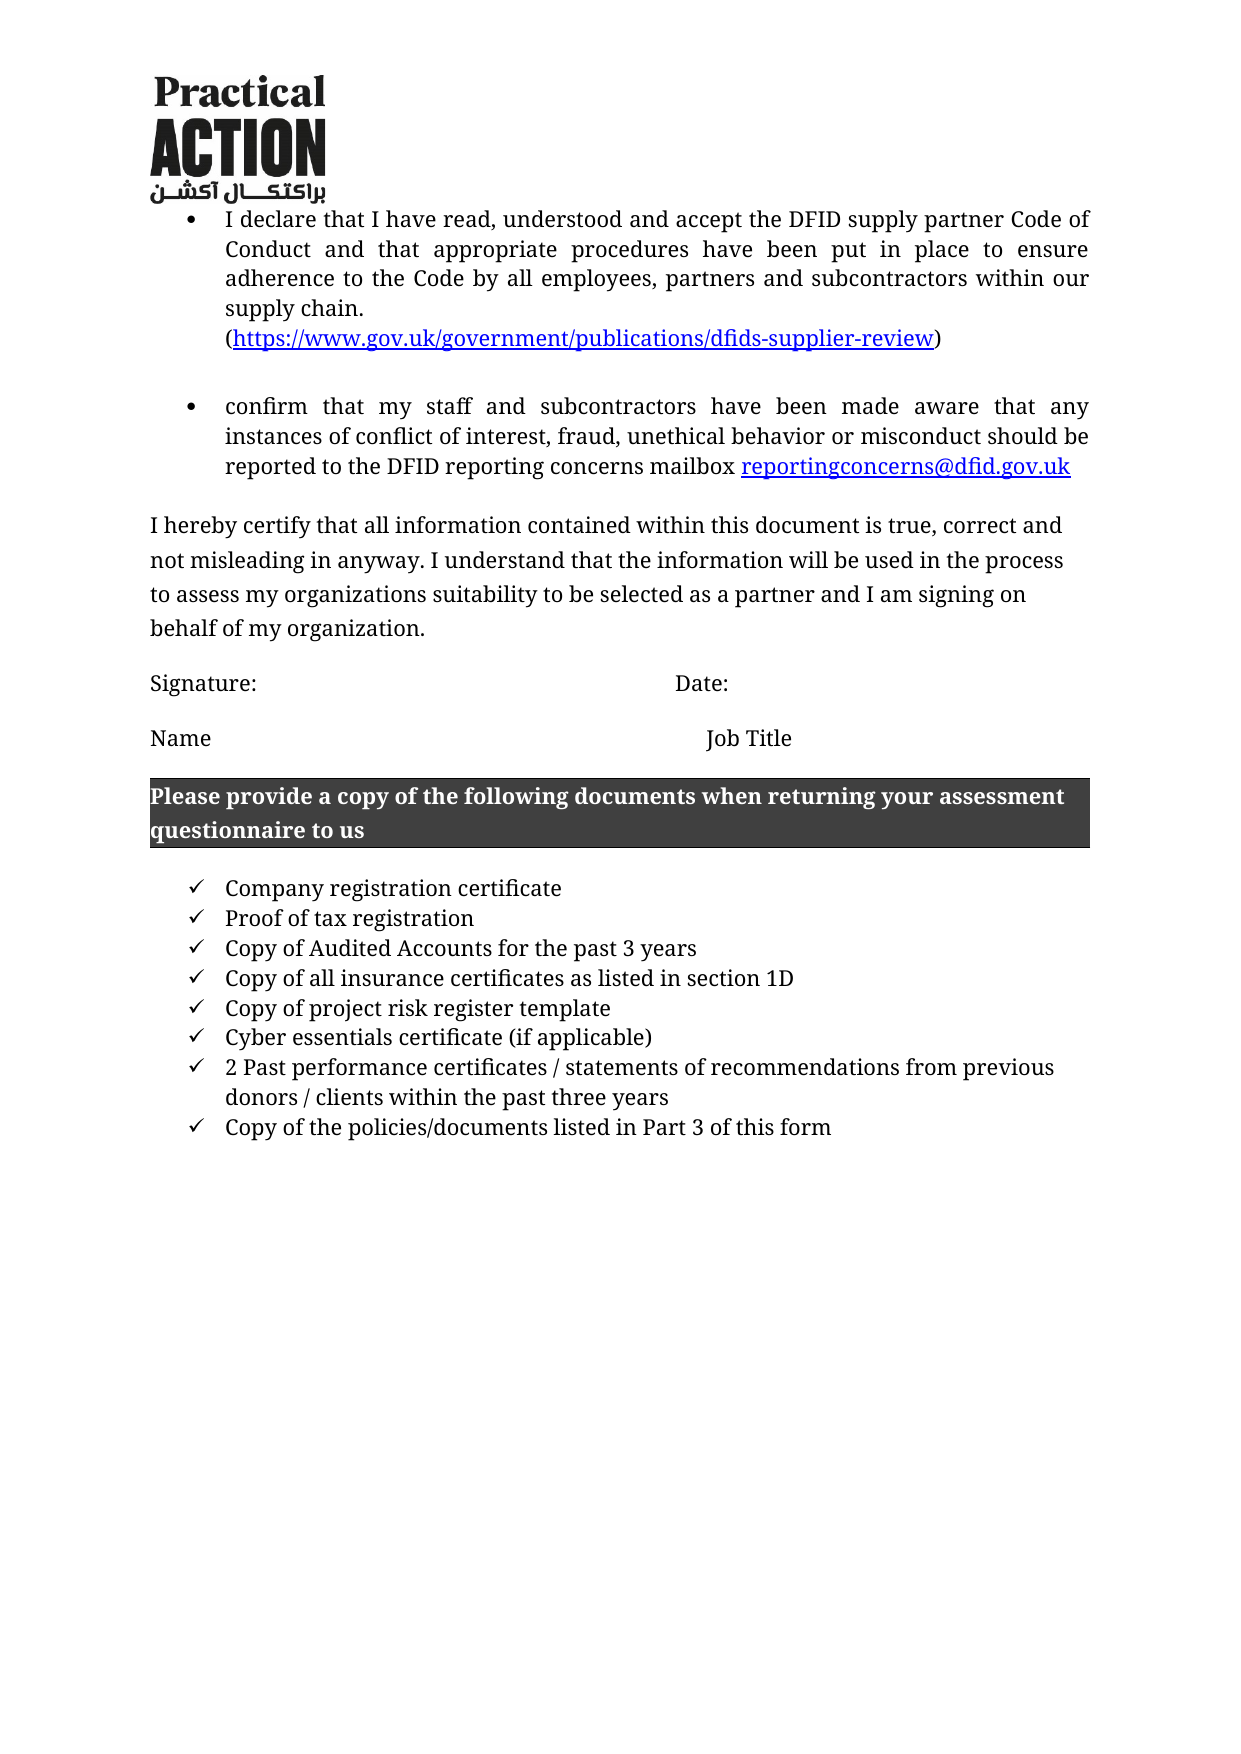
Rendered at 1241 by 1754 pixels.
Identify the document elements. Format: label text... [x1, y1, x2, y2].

picture [150, 75, 325, 204]
list (https://www.gov.uk/government/publications/dfids-supplier-review) [225, 323, 1090, 353]
text I hereby certify that all information contained within this document is true, correct and not misleading in anyway. I understand that the information will be used in the process to assess my organizations suitability to be selected as a partner and I am signing on behalf of my organization. [150, 510, 1090, 643]
list Copy of project risk register template [187, 992, 1090, 1022]
text Please provide a copy of the following documents when returning your assessment questionnaire to us [150, 779, 1090, 847]
list confirm that my staff and subcontractors have been made aware that any instances of conflict of interest, fraud, unethical behavior or misconduct should be reported to the DFID reporting concerns mailbox reportingconcerns@dfid.gov.uk [187, 391, 1090, 481]
list Copy of Audited Accounts for the past 3 years [187, 933, 1090, 963]
list Copy of all insurance certificates as listed in section 1D [187, 963, 1090, 992]
text Signature: Date: [150, 668, 1090, 698]
text Name Job Title [150, 723, 1090, 753]
list Cyber essentials certificate (if applicable) [187, 1022, 1090, 1052]
list Company registration certificate [187, 873, 1090, 903]
list Proof of tax registration [187, 903, 1090, 933]
list I declare that I have read, understood and accept the DFID supply partner Code of Conduct and that appropriate procedures have been put in place to ensure adherence to the Code by all employees, partners and subcontractors within our supply chain. [187, 204, 1090, 323]
list Copy of the policies/documents listed in Part 3 of this form [187, 1112, 1090, 1141]
list 2 Past performance certificates / statements of recommendations from previous donors / clients within the past three years [187, 1052, 1090, 1112]
